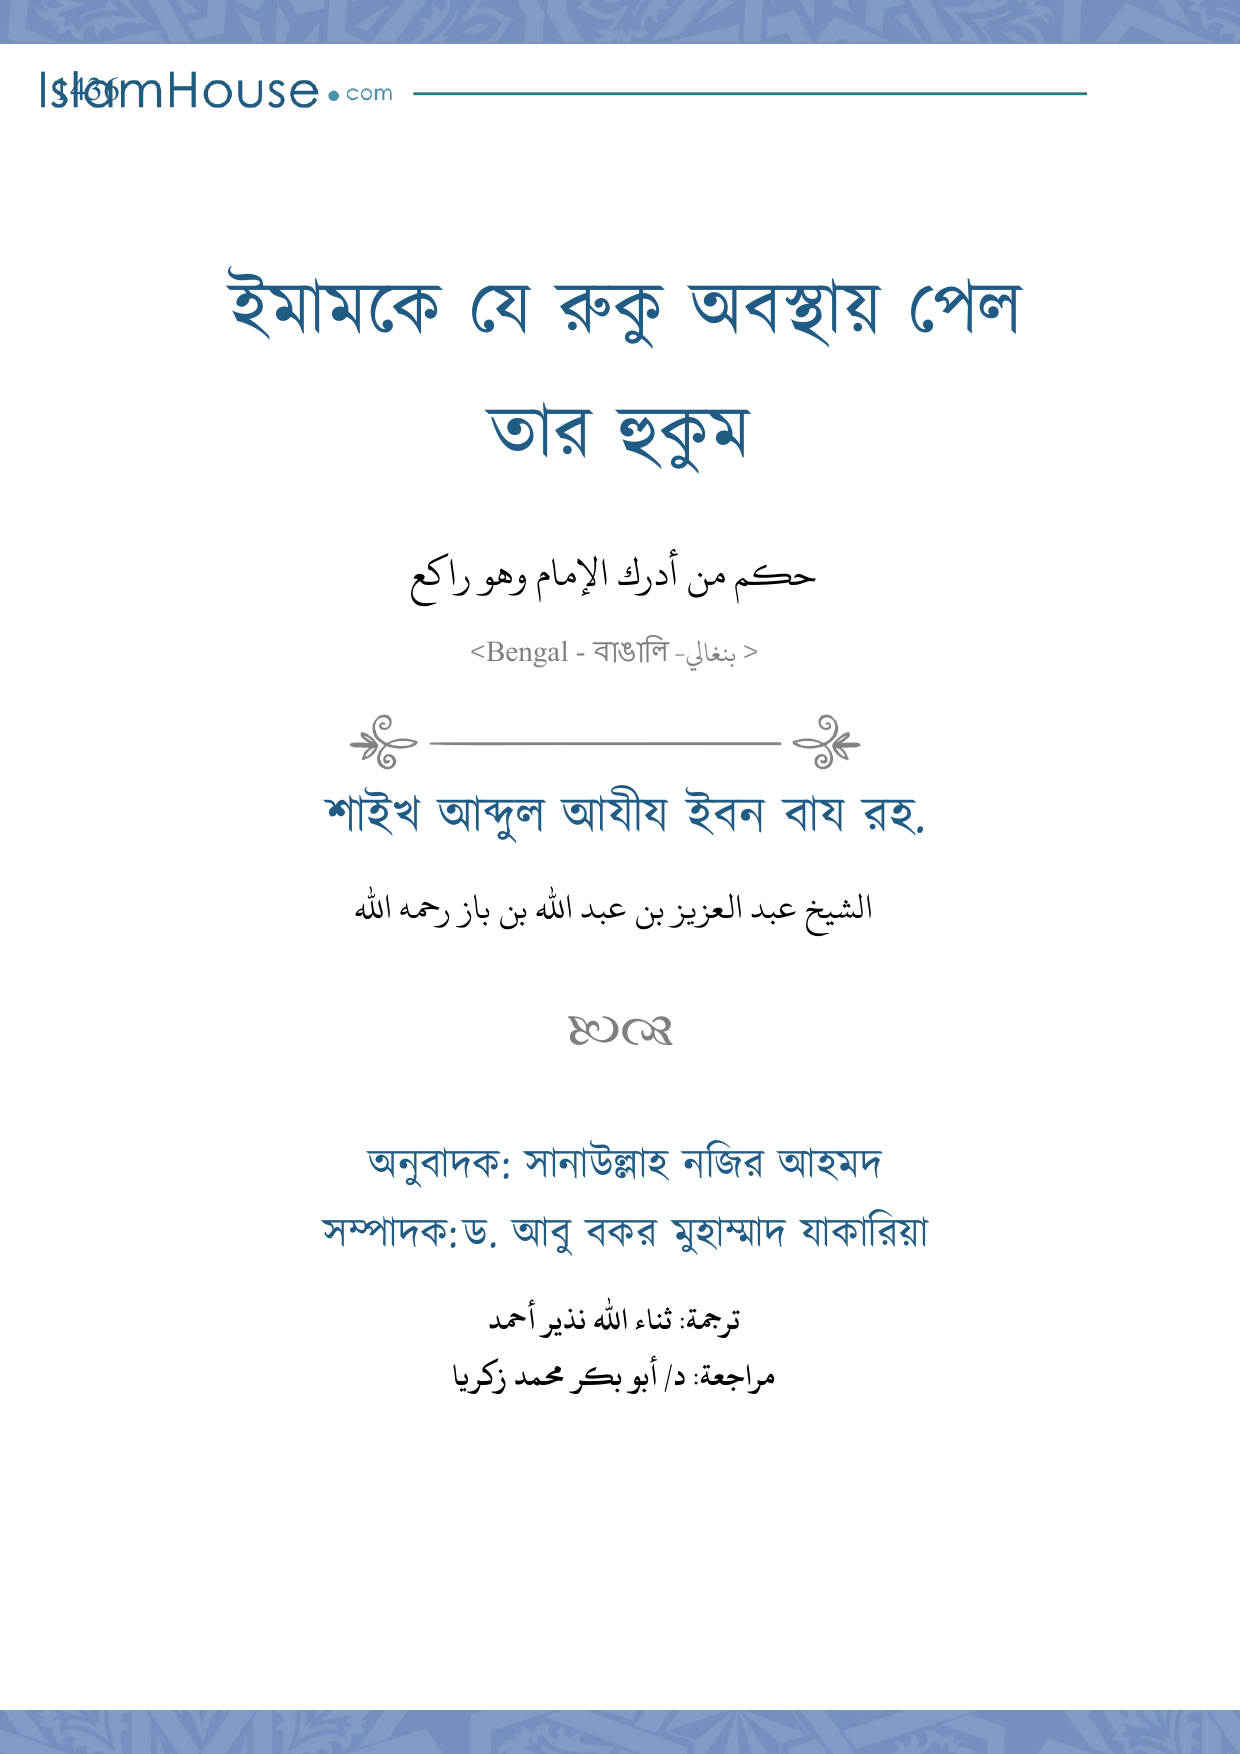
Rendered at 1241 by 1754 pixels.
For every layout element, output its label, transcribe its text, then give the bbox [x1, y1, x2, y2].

text শাইখ আব্দুল আযীয ইবন বায রহ. [177, 769, 1063, 852]
text مراجعة: د/ أبو بكر محمد زكريا [177, 1348, 1063, 1404]
text < بنغالي- Bengal - বাঙালি> [177, 628, 1063, 677]
text সম্পাদক: ড. আবু বকর মুহাম্মাদ যাকারিয়া [177, 1195, 1063, 1264]
text حكم من أدرك الإمام وهو راكع [177, 539, 1063, 609]
text ترجمة: ثناء الله نذير أحمد [177, 1292, 1063, 1348]
text الشيخ عبد العزيز بن عبد الله بن باز رحمه الله [177, 877, 1063, 940]
text অনুবাদক: সানাউল্লাহ নজির আহমদ [177, 1126, 1063, 1195]
picture [28, 64, 1100, 117]
text ইমামকে যে রুকু অবস্থায় পেল তার হুকুম [177, 240, 1063, 489]
